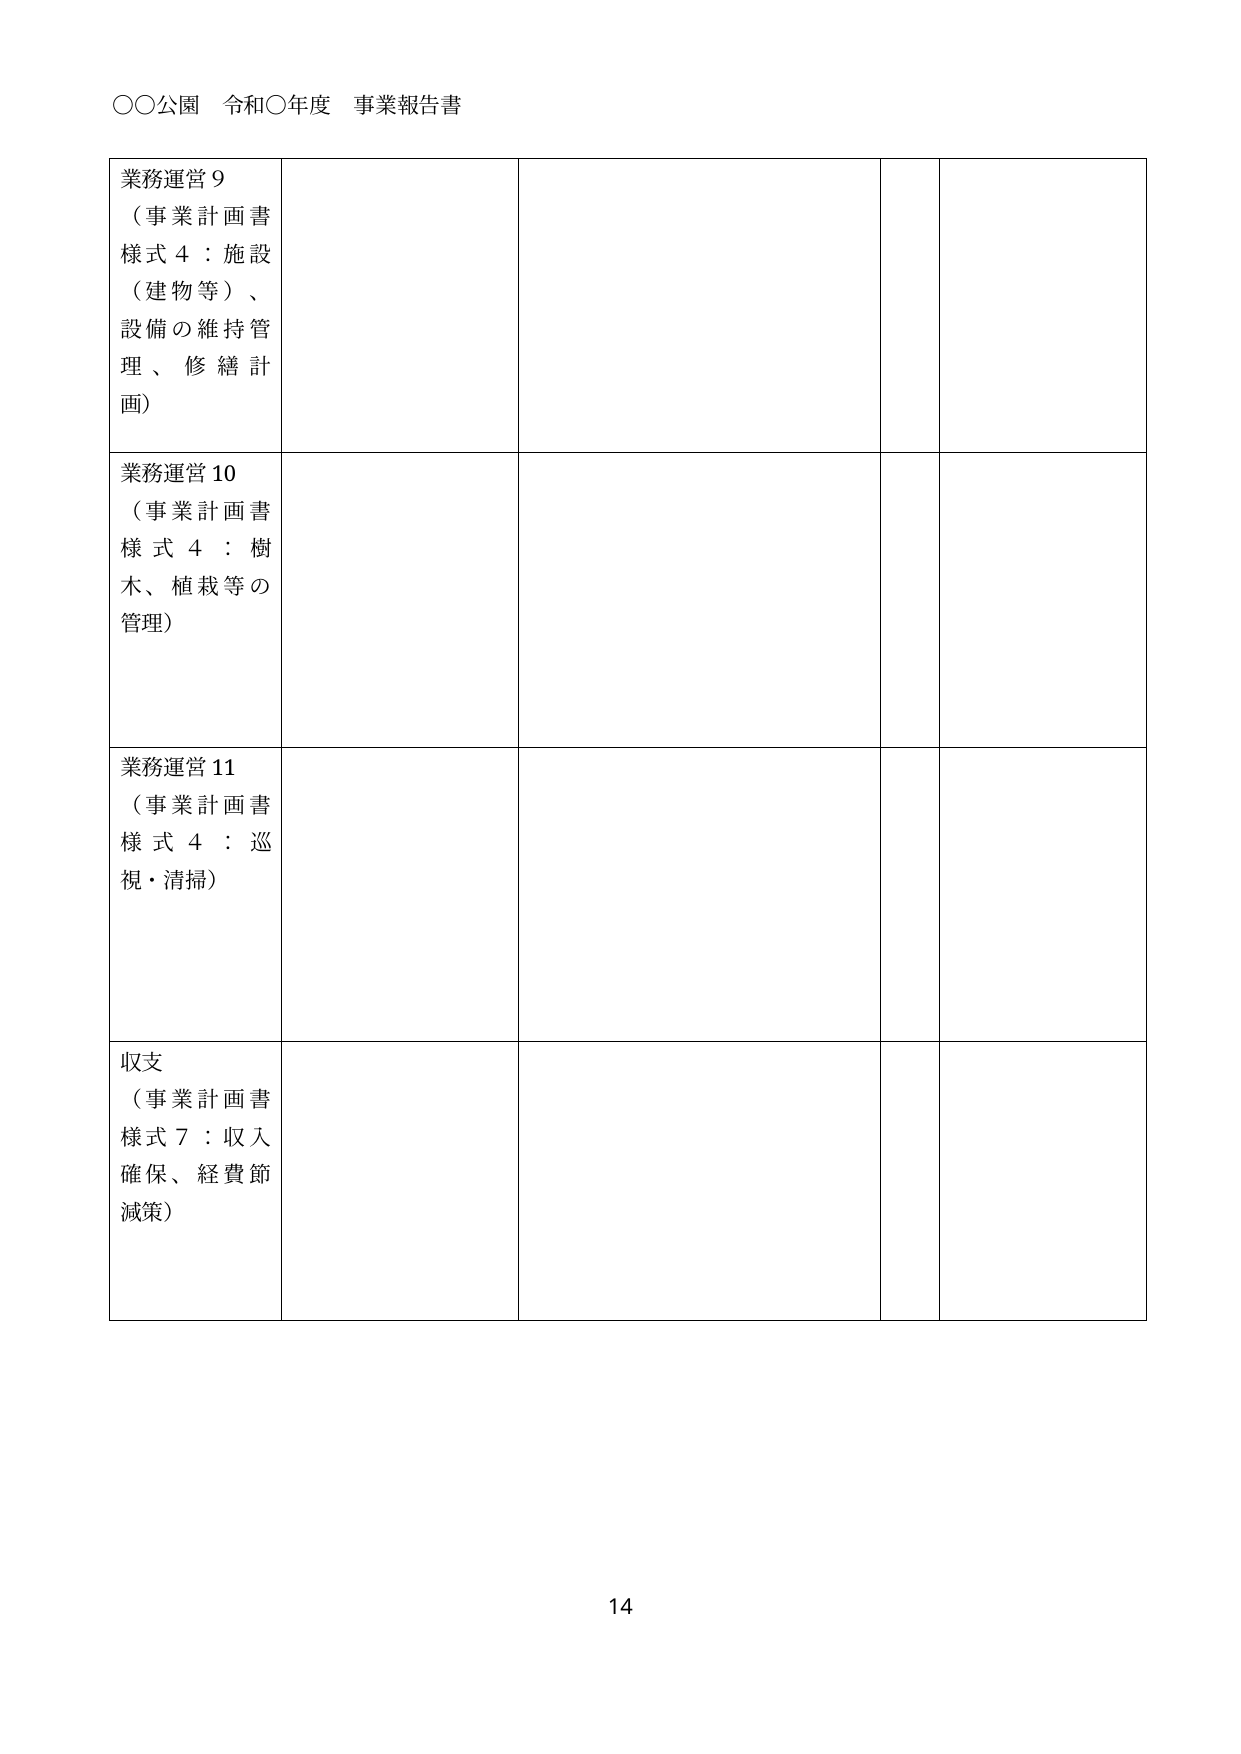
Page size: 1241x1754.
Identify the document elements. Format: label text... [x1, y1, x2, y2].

table_cell [282, 748, 518, 1041]
table_cell [282, 1042, 518, 1320]
table_cell [881, 159, 939, 452]
table_cell [282, 159, 518, 452]
table_cell [519, 453, 880, 747]
table_cell [519, 159, 880, 452]
table_cell [282, 453, 518, 747]
table_cell [940, 159, 1146, 452]
table_cell 業務運営９ （事業計画書様式４：施設（建物等）、設備の維持管理、修繕計画） [110, 159, 281, 452]
table_cell [881, 453, 939, 747]
table_cell 業務運営10 （事業計画書様式４：樹木、植栽等の管理） [110, 453, 281, 747]
table_cell [940, 1042, 1146, 1320]
table_cell 業務運営11 （事業計画書様式４：巡視・清掃） [110, 748, 281, 1041]
table_cell [881, 1042, 939, 1320]
table_cell 収支 （事業計画書様式７：収入確保、経費節減策） [110, 1042, 281, 1320]
table_cell [940, 453, 1146, 747]
table_cell [881, 748, 939, 1041]
table_cell [940, 748, 1146, 1041]
table_cell [519, 748, 880, 1041]
table_cell [519, 1042, 880, 1320]
